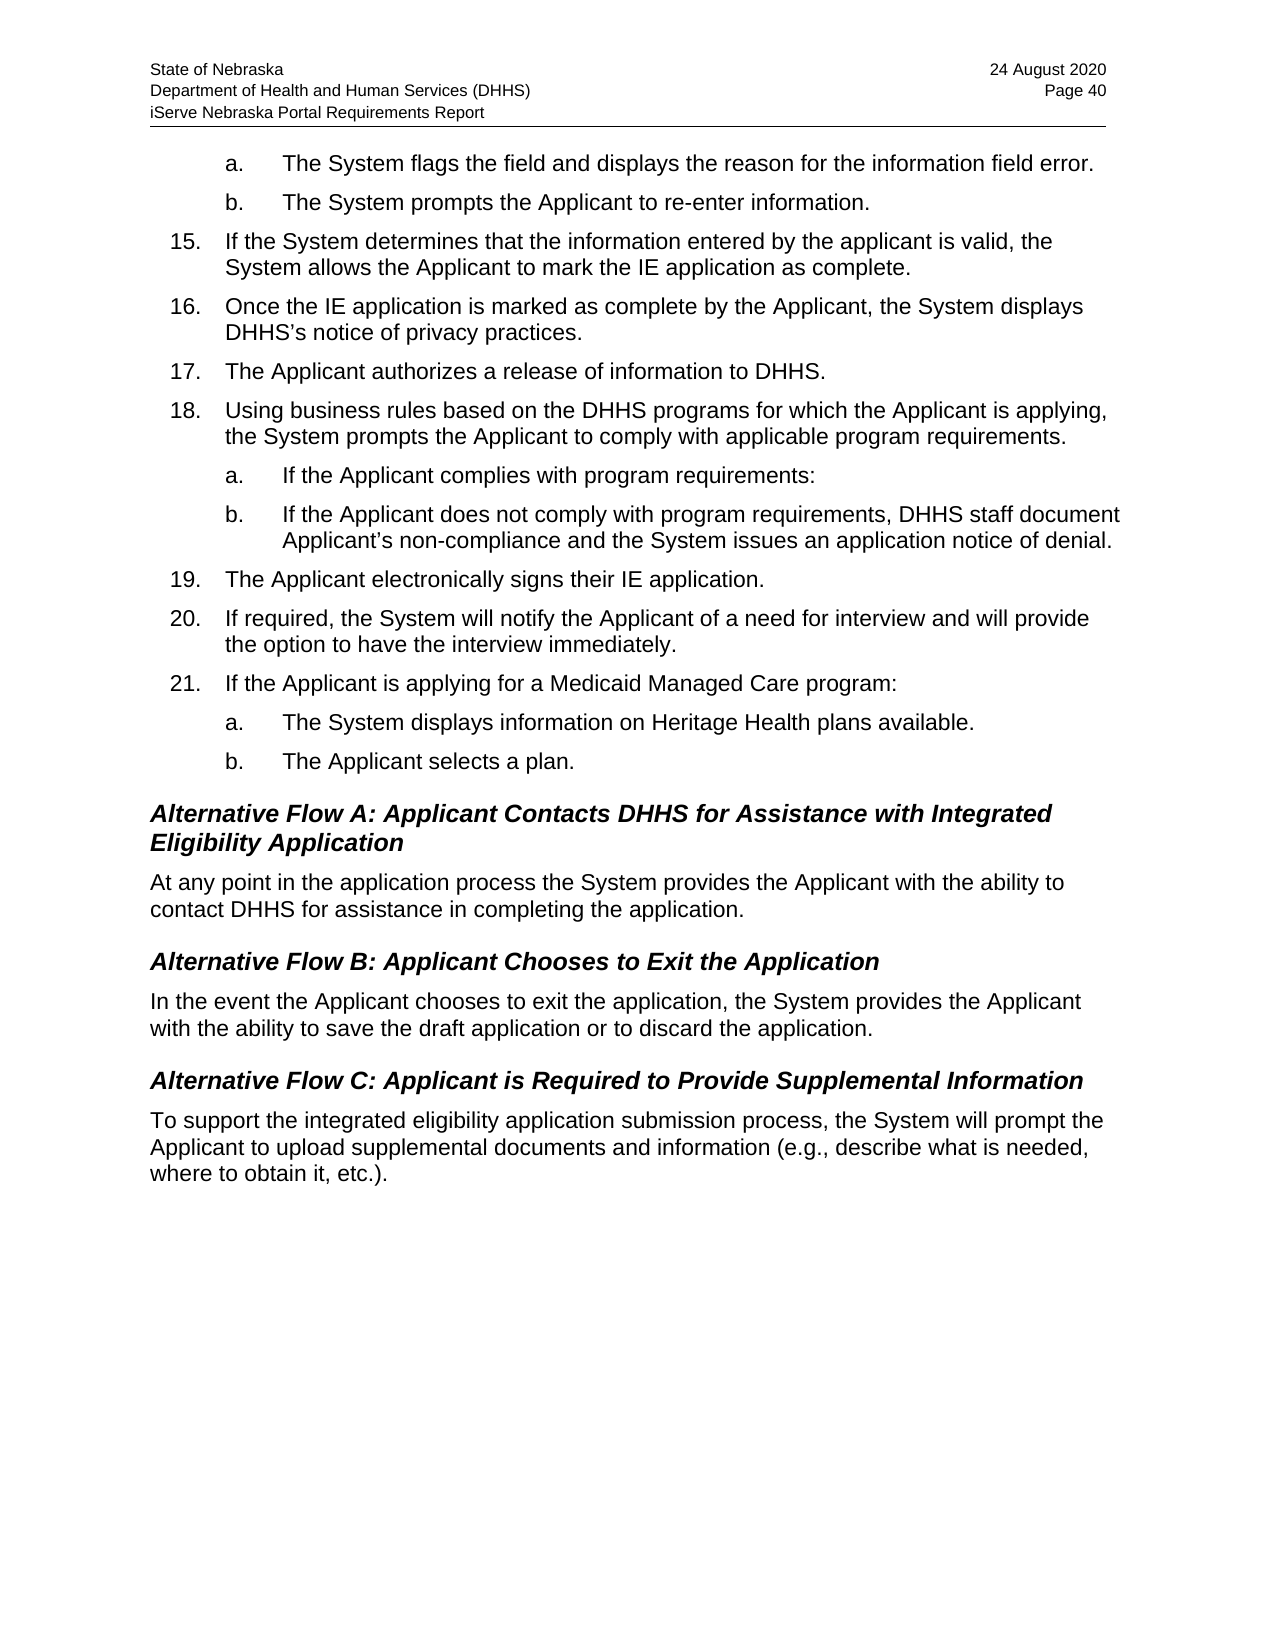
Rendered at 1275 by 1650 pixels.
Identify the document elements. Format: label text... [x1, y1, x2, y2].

list If the Applicant is applying for a Medicaid Managed Care program: [169, 670, 1125, 697]
list If required, the System will notify the Applicant of a need for interview and will provide the option to have the interview immediately. [169, 605, 1125, 658]
list If the Applicant complies with program requirements: [225, 462, 1125, 488]
text In the event the Applicant chooses to exit the application, the System provides the Applicant with the ability to save the draft application or to discard the application. [150, 988, 1125, 1041]
list The Applicant electronically signs their IE application. [169, 566, 1125, 593]
list The System prompts the Applicant to re-enter information. [225, 189, 1125, 215]
list Once the IE application is marked as complete by the Applicant, the System displays DHHS’s notice of privacy practices. [169, 293, 1125, 346]
text At any point in the application process the System provides the Applicant with the ability to contact DHHS for assistance in completing the application. [150, 869, 1125, 922]
text To support the integrated eligibility application submission process, the System will prompt the Applicant to upload supplemental documents and information (e.g., describe what is needed, where to obtain it, etc.). [150, 1107, 1125, 1186]
list The System flags the field and displays the reason for the information field error. [225, 150, 1125, 176]
list Using business rules based on the DHHS programs for which the Applicant is applying, the System prompts the Applicant to comply with applicable program requirements. [169, 397, 1125, 450]
list The Applicant selects a plan. [225, 748, 1125, 774]
list If the System determines that the information entered by the applicant is valid, the System allows the Applicant to mark the IE application as complete. [169, 228, 1125, 280]
list If the Applicant does not comply with program requirements, DHHS staff document Applicant’s non-compliance and the System issues an application notice of denial. [225, 501, 1125, 554]
list The Applicant authorizes a release of information to DHHS. [169, 358, 1125, 384]
subtitle Alternative Flow C: Applicant is Required to Provide Supplemental Information [150, 1066, 1125, 1095]
list The System displays information on Heritage Health plans available. [225, 709, 1125, 736]
subtitle Alternative Flow B: Applicant Chooses to Exit the Application [150, 947, 1125, 976]
subtitle Alternative Flow A: Applicant Contacts DHHS for Assistance with Integrated Eligibility Application [150, 799, 1125, 857]
